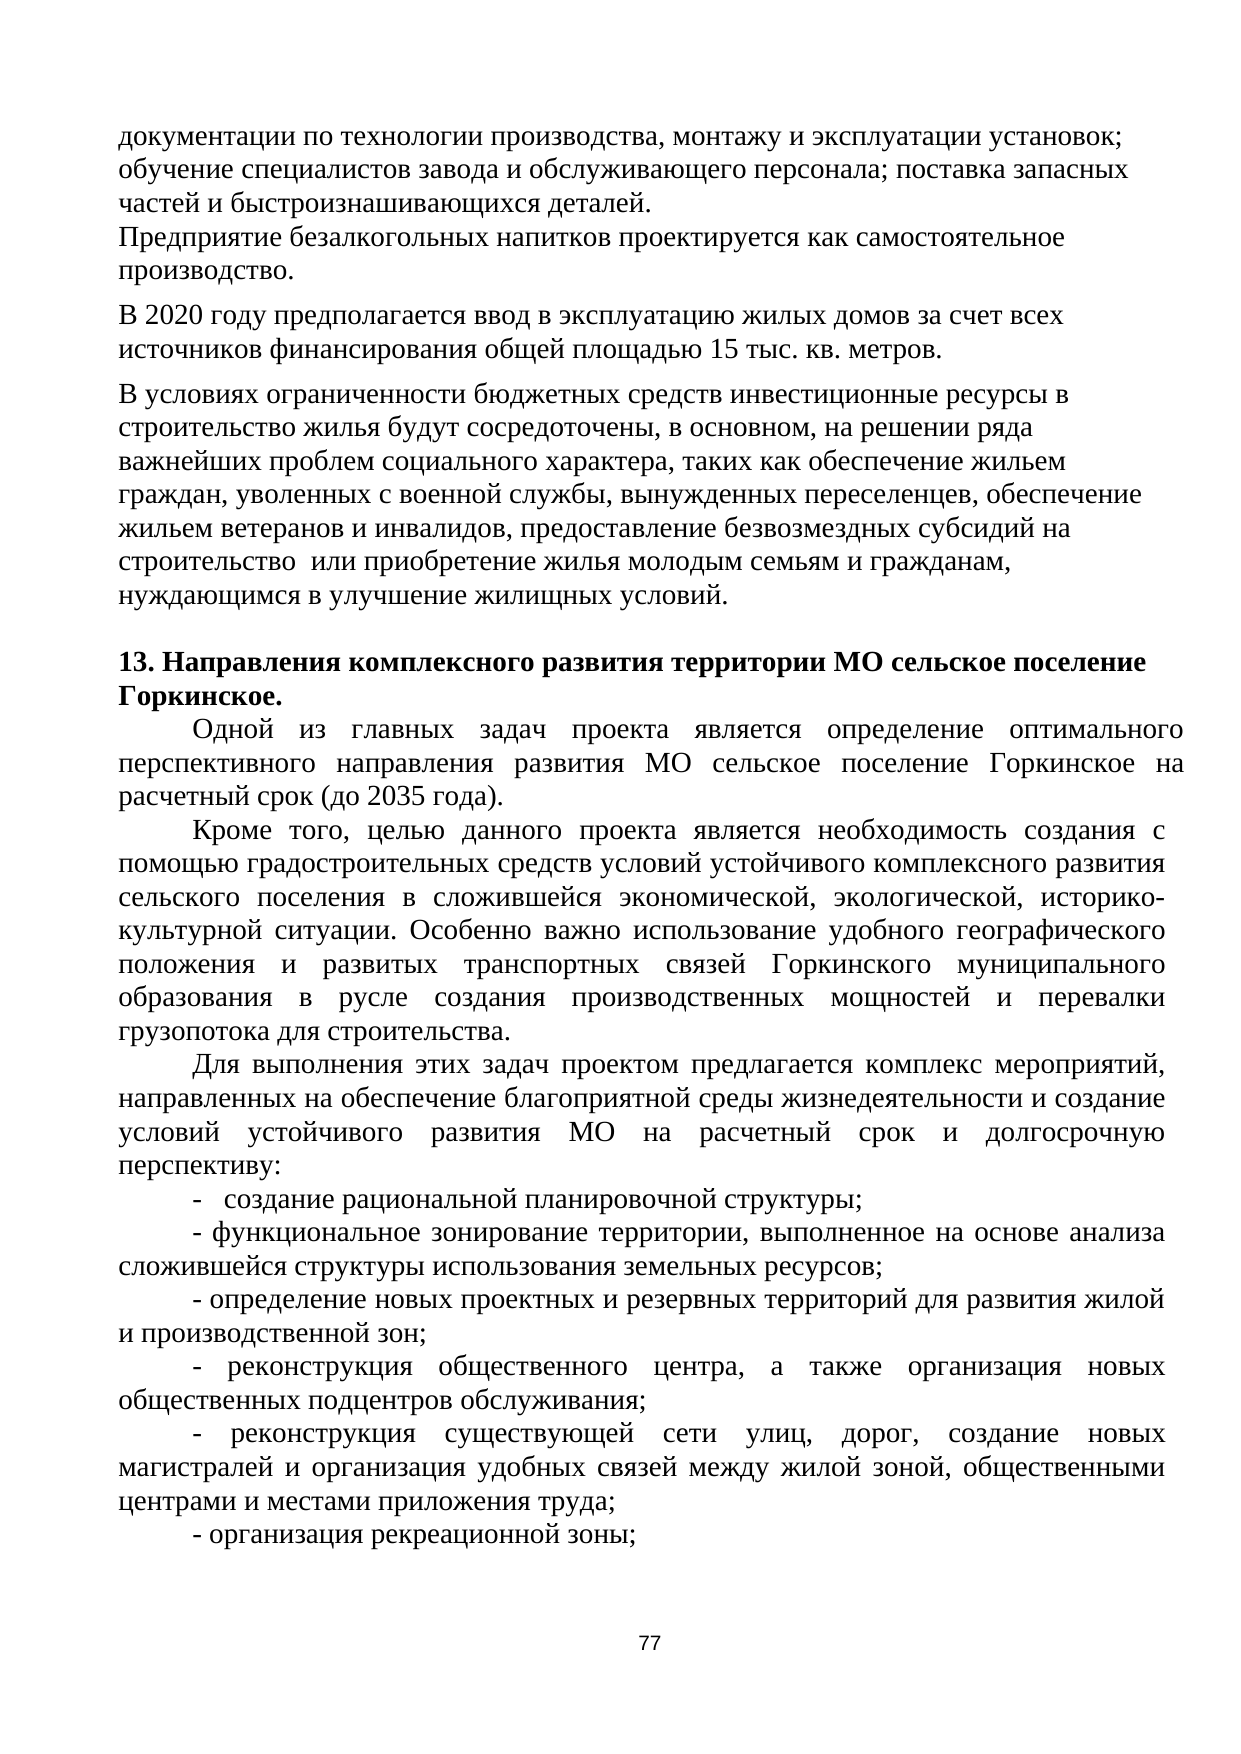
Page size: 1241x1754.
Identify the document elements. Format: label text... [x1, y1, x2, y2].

text Для выполнения этих задач проектом предлагается комплекс мероприятий, направленных на обеспечение благоприятной среды жизнедеятельности и создание условий устойчивого развития МО на расчетный срок и долгосрочную перспективу: [118, 1047, 1166, 1181]
text Одной из главных задач проекта является определение оптимального перспективного направления развития МО сельское поселение Горкинское на расчетный срок (до 2035 года). [118, 711, 1185, 812]
text - реконструкция существующей сети улиц, дорог, создание новых магистралей и организация удобных связей между жилой зоной, общественными центрами и местами приложения труда; [118, 1416, 1166, 1516]
text - реконструкция общественного центра, а также организация новых общественных подцентров обслуживания; [118, 1348, 1166, 1416]
text - функциональное зонирование территории, выполненное на основе анализа сложившейся структуры использования земельных ресурсов; [118, 1214, 1166, 1281]
text - организация рекреационной зоны; [118, 1516, 1166, 1550]
text - определение новых проектных и резервных территорий для развития жилой и производственной зон; [118, 1281, 1166, 1348]
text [118, 118, 1181, 219]
text В условиях ограниченности бюджетных средств инвестиционные ресурсы в строительство жилья будут сосредоточены, в основном, на решении ряда важнейших проблем социального характера, таких как обеспечение жильем граждан, уволенных с военной службы, вынужденных переселенцев, обеспечение жильем ветеранов и инвалидов, предоставление безвозмездных субсидий на строительство или приобретение жилья молодым семьям и гражданам, нуждающимся в улучшение жилищных условий. [118, 376, 1180, 611]
text В 2020 году предполагается ввод в эксплуатацию жилых домов за счет всех источников финансирования общей площадью 15 тыс. кв. метров. [118, 297, 1180, 364]
text 13. Направления комплексного развития территории МО сельское поселение Горкинское. [118, 644, 1181, 711]
text - создание рациональной планировочной структуры; [118, 1181, 1166, 1214]
text Кроме того, целью данного проекта является необходимость создания с помощью градостроительных средств условий устойчивого комплексного развития сельского поселения в сложившейся экономической, экологической, историко-культурной ситуации. Особенно важно использование удобного географического положения и развитых транспортных связей Горкинского муниципального образования в русле создания производственных мощностей и перевалки грузопотока для строительства. [118, 812, 1166, 1047]
text Предприятие безалкогольных напитков проектируется как самостоятельное производство. [118, 219, 1181, 286]
